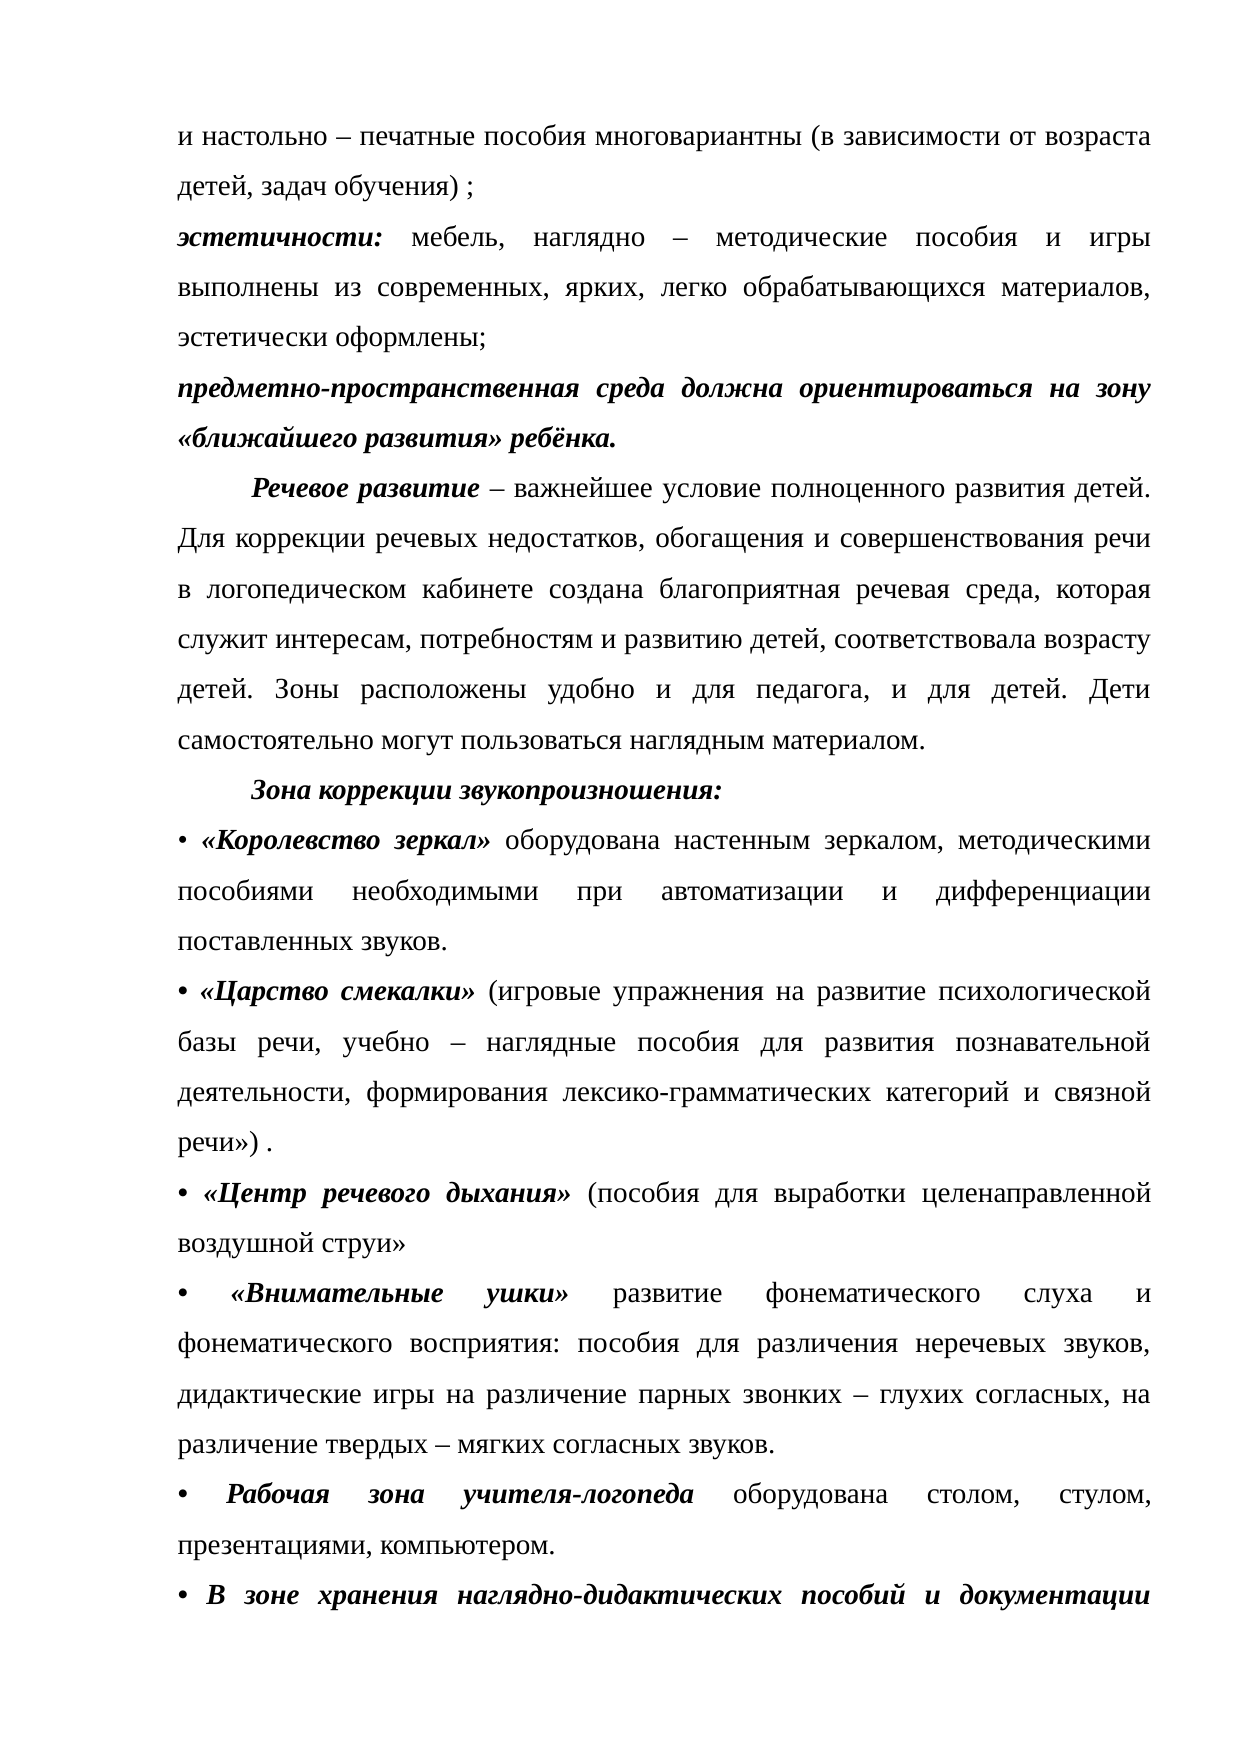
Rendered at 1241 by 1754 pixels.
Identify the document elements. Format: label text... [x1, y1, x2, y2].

text Речевое развитие – важнейшее условие полноценного развития детей. Для коррекции речевых недостатков, обогащения и совершенствования речи в логопедическом кабинете создана благоприятная речевая среда, которая служит интересам, потребностям и развитию детей, соответствовала возрасту детей. Зоны расположены удобно и для педагога, и для детей. Дети самостоятельно могут пользоваться наглядным материалом. [177, 470, 1152, 755]
text • Рабочая зона учителя-логопеда оборудована столом, стулом, презентациями, компьютером. [177, 1477, 1152, 1560]
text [177, 118, 1152, 202]
text • «Внимательные ушки» развитие фонематического слуха и фонематического восприятия: пособия для различения неречевых звуков, дидактические игры на различение парных звонких – глухих согласных, на различение твердых – мягких согласных звуков. [177, 1275, 1152, 1460]
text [177, 1577, 1152, 1611]
text • «Царство смекалки» (игровые упражнения на развитие психологической базы речи, учебно – наглядные пособия для развития познавательной деятельности, формирования лексико-грамматических категорий и связной речи») . [177, 973, 1152, 1158]
text Зона коррекции звукопроизношения: [177, 772, 1152, 806]
text предметно-пространственная среда должна ориентироваться на зону «ближайшего развития» ребёнка. [177, 370, 1152, 453]
text • «Королевство зеркал» оборудована настенным зеркалом, методическими пособиями необходимыми при автоматизации и дифференциации поставленных звуков. [177, 822, 1152, 957]
text эстетичности: мебель, наглядно – методические пособия и игры выполнены из современных, ярких, легко обрабатывающихся материалов, эстетически оформлены; [177, 219, 1152, 353]
text • «Центр речевого дыхания» (пособия для выработки целенаправленной воздушной струи» [177, 1175, 1152, 1258]
